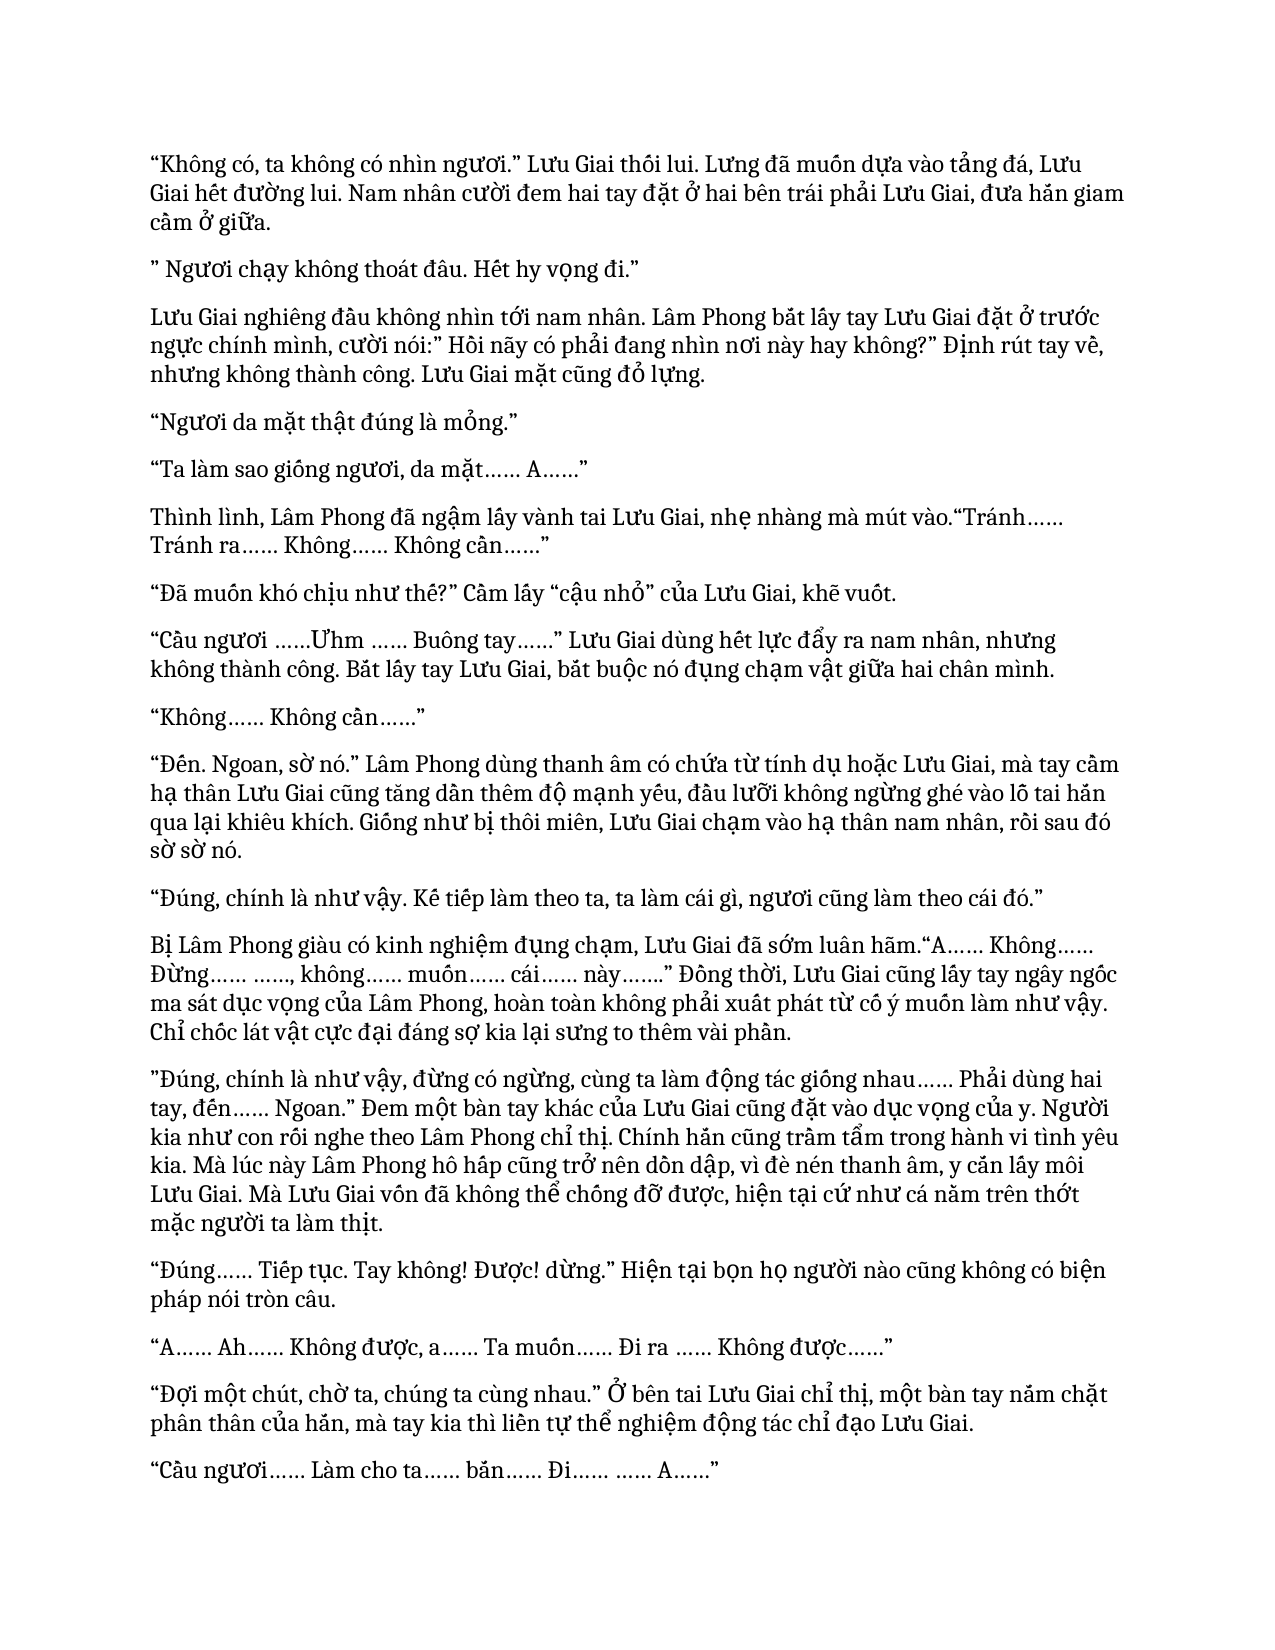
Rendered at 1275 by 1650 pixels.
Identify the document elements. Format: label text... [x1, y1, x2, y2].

text “Không…… Không cần……” [150, 702, 1125, 731]
text ” Ngươi chạy không thoát đâu. Hết hy vọng đi.” [150, 255, 1125, 284]
text ”Đúng, chính là như vậy, đừng có ngừng, cùng ta làm động tác giống nhau…… Phải dùng hai tay, đến…… Ngoan.” Đem một bàn tay khác của Lưu Giai cũng đặt vào dục vọng của y. Người kia như con rối nghe theo Lâm Phong chỉ thị. Chính hắn cũng trầm tẩm trong hành vi tình yêu kia. Mà lúc này Lâm Phong hô hấp cũng trở nên dồn dập, vì đè nén thanh âm, y cắn lấy môi Lưu Giai. Mà Lưu Giai vốn đã không thể chống đỡ được, hiện tại cứ như cá nằm trên thớt mặc người ta làm thịt. [150, 1065, 1125, 1237]
text “Đã muốn khó chịu như thế?” Cầm lấy “cậu nhỏ” của Lưu Giai, khẽ vuốt. [150, 579, 1125, 607]
text Bị Lâm Phong giàu có kinh nghiệm đụng chạm, Lưu Giai đã sớm luân hãm.“A…… Không…… Đừng…… ……, không…… muốn…… cái…… này…….” Đồng thời, Lưu Giai cũng lấy tay ngây ngốc ma sát dục vọng của Lâm Phong, hoàn toàn không phải xuất phát từ cố ý muốn làm như vậy. Chỉ chốc lát vật cực đại đáng sợ kia lại sưng to thêm vài phần. [150, 931, 1125, 1046]
text “Không có, ta không có nhìn ngươi.” Lưu Giai thối lui. Lưng đã muốn dựa vào tảng đá, Lưu Giai hết đường lui. Nam nhân cười đem hai tay đặt ở hai bên trái phải Lưu Giai, đưa hắn giam cầm ở giữa. [150, 150, 1125, 236]
text “Đợi một chút, chờ ta, chúng ta cùng nhau.” Ở bên tai Lưu Giai chỉ thị, một bàn tay nắm chặt phân thân của hắn, mà tay kia thì liền tự thể nghiệm động tác chỉ đạo Lưu Giai. [150, 1380, 1125, 1437]
text “Đến. Ngoan, sờ nó.” Lâm Phong dùng thanh âm có chứa từ tính dụ hoặc Lưu Giai, mà tay cầm hạ thân Lưu Giai cũng tăng dần thêm độ mạnh yếu, đầu lưỡi không ngừng ghé vào lỗ tai hắn qua lại khiêu khích. Giống như bị thôi miên, Lưu Giai chạm vào hạ thân nam nhân, rồi sau đó sờ sờ nó. [150, 750, 1125, 865]
text “Đúng, chính là như vậy. Kế tiếp làm theo ta, ta làm cái gì, ngươi cũng làm theo cái đó.” [150, 884, 1125, 912]
text Thình lình, Lâm Phong đã ngậm lấy vành tai Lưu Giai, nhẹ nhàng mà mút vào.“Tránh…… Tránh ra…… Không…… Không cần……” [150, 502, 1125, 560]
text “Đúng…… Tiếp tục. Tay không! Được! dừng.” Hiện tại bọn họ người nào cũng không có biện pháp nói tròn câu. [150, 1256, 1125, 1314]
text Lưu Giai nghiêng đầu không nhìn tới nam nhân. Lâm Phong bắt lấy tay Lưu Giai đặt ở trước ngực chính mình, cười nói:” Hồi nãy có phải đang nhìn nơi này hay không?” Định rút tay về, nhưng không thành công. Lưu Giai mặt cũng đỏ lựng. [150, 302, 1125, 389]
text “Cầu ngươi ……Ưhm …… Buông tay……” Lưu Giai dùng hết lực đẩy ra nam nhân, nhưng không thành công. Bắt lấy tay Lưu Giai, bắt buộc nó đụng chạm vật giữa hai chân mình. [150, 626, 1125, 684]
text “Ta làm sao giống ngươi, da mặt…… A……” [150, 455, 1125, 484]
text “A…… Ah…… Không được, a…… Ta muốn…… Đi ra …… Không được……” [150, 1332, 1125, 1361]
text “Cầu ngươi…… Làm cho ta…… bắn…… Đi…… …… A……” [150, 1456, 1125, 1485]
text “Ngươi da mặt thật đúng là mỏng.” [150, 407, 1125, 436]
